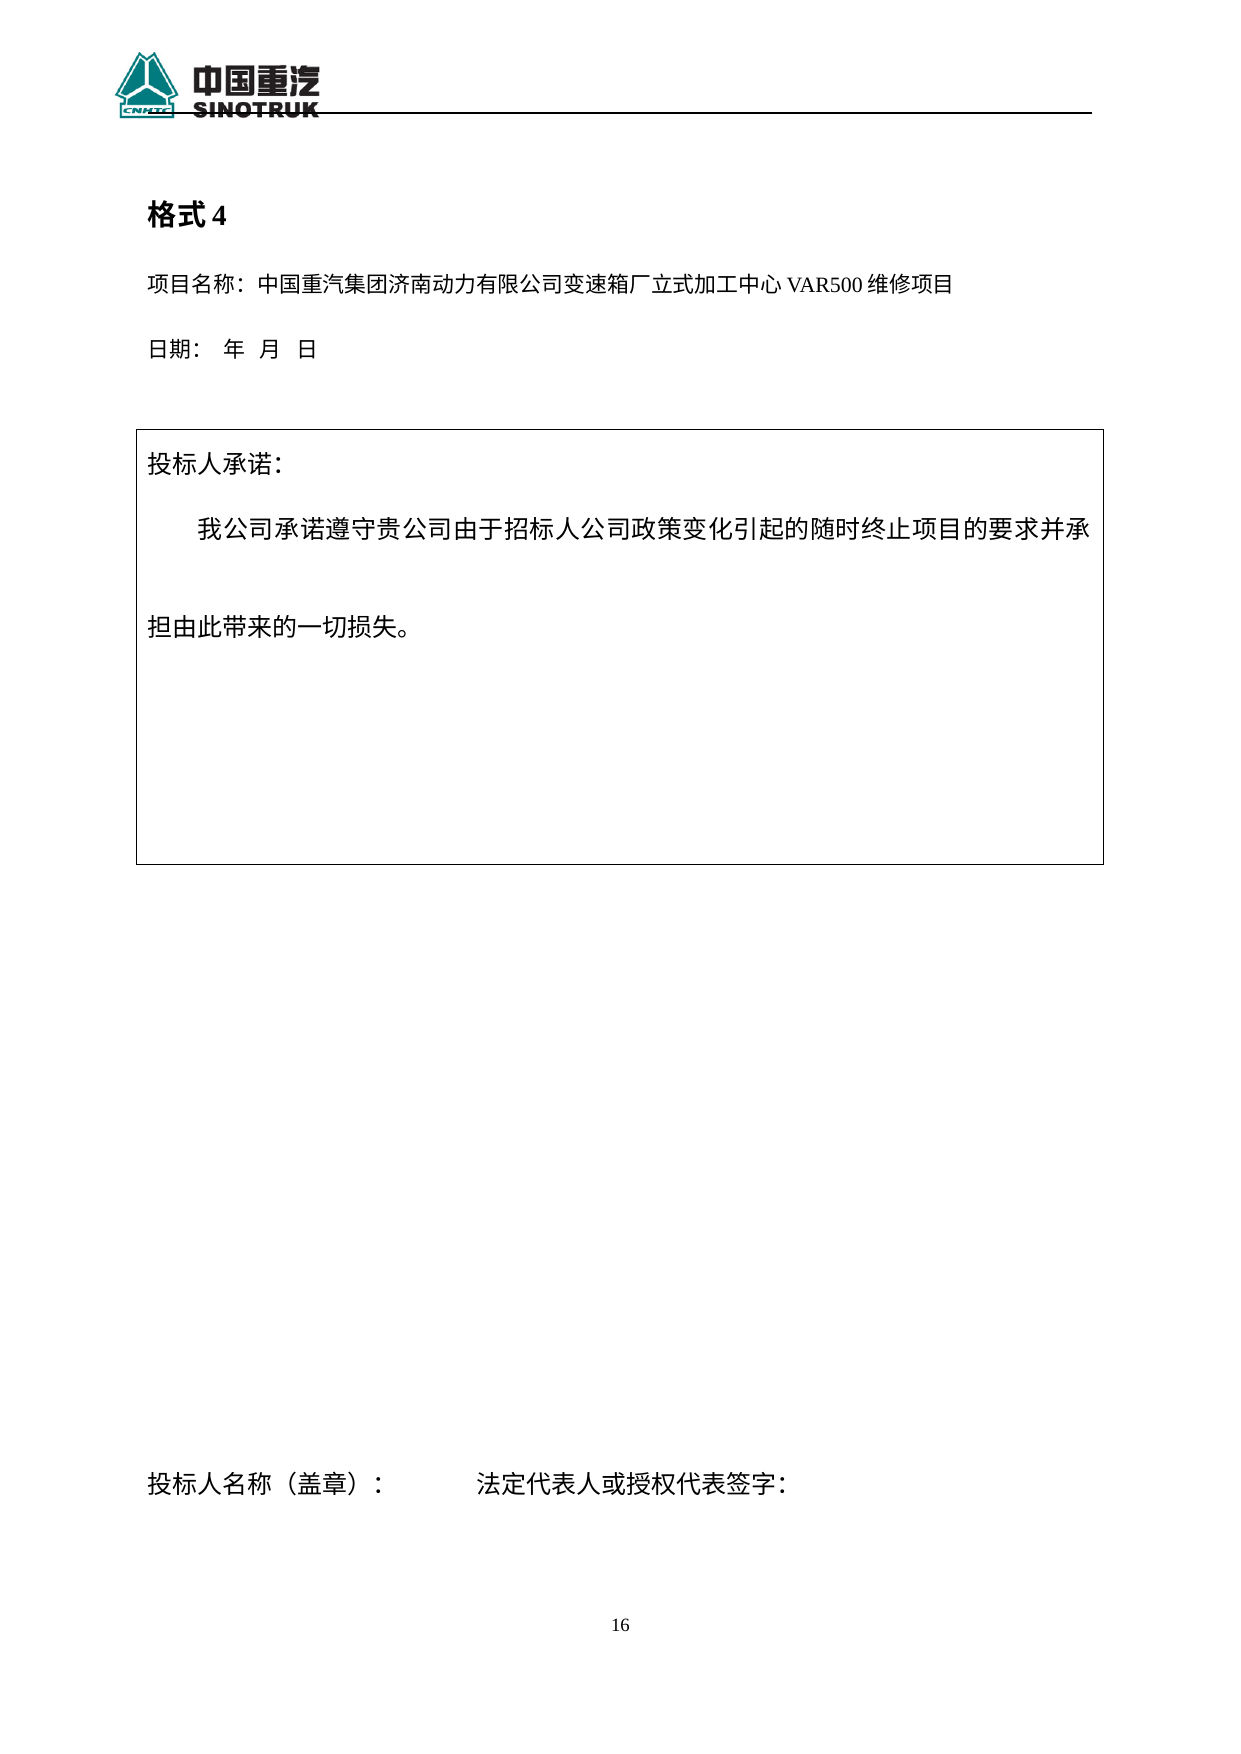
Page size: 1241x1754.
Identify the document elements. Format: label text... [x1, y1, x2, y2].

text 投标人名称（盖章）： 法定代表人或授权代表签字： [148, 1450, 1092, 1515]
table_header 投标人承诺： 我公司承诺遵守贵公司由于招标人公司政策变化引起的随时终止项目的要求并承担由此带来的一切损失。 [137, 430, 1103, 864]
text 日 期： 年 月 日格式4 [148, 181, 1092, 246]
text 项目名称：中国重汽集团济南动力有限公司变速箱厂立式加工中心VAR500维修项目 [148, 267, 1092, 299]
picture [114, 52, 321, 119]
text 日期： 年 月 日 [148, 332, 1092, 364]
